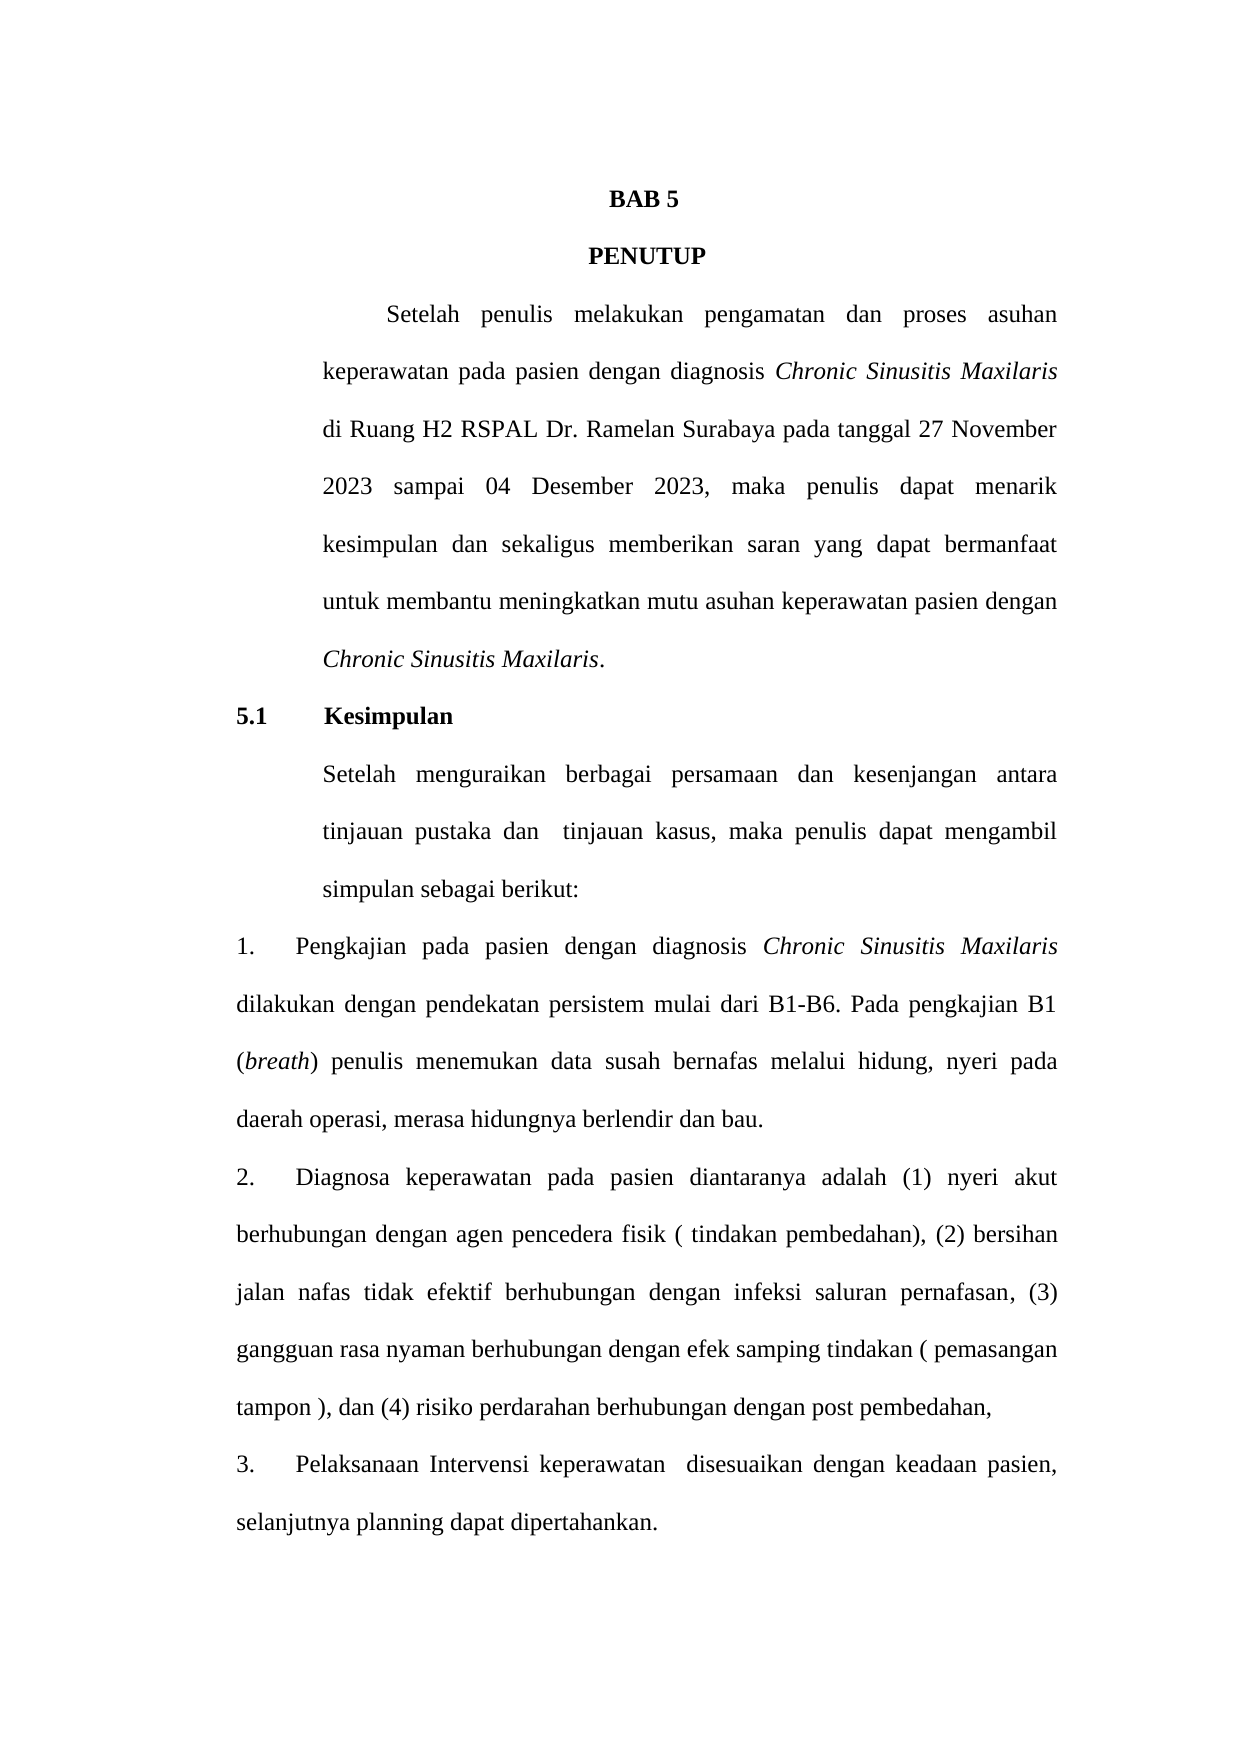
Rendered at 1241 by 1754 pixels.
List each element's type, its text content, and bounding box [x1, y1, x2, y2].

subtitle BAB 5 PENUTUP [236, 184, 1058, 270]
subtitle Kesimpulan [236, 701, 1058, 730]
list Pengkajian pada pasien dengan diagnosis Chronic Sinusitis Maxilaris dilakukan dengan pendekatan persistem mulai dari B1-B6. Pada pengkajian B1 (breath) penulis menemukan data susah bernafas melalui hidung, nyeri pada daerah operasi, merasa hidungnya berlendir dan bau. [236, 931, 1058, 1133]
list Diagnosa keperawatan pada pasien diantaranya adalah (1) nyeri akut berhubungan dengan agen pencedera fisik ( tindakan pembedahan), (2) bersihan jalan nafas tidak efektif berhubungan dengan infeksi saluran pernafasan, (3) gangguan rasa nyaman berhubungan dengan efek samping tindakan ( pemasangan tampon ), dan (4) risiko perdarahan berhubungan dengan post pembedahan, [236, 1162, 1058, 1420]
text Setelah penulis melakukan pengamatan dan proses asuhan keperawatan pada pasien dengan diagnosis Chronic Sinusitis Maxilaris di Ruang H2 RSPAL Dr. Ramelan Surabaya pada tanggal 27 November 2023 sampai 04 Desember 2023, maka penulis dapat menarik kesimpulan dan sekaligus memberikan saran yang dapat bermanfaat untuk membantu meningkatkan mutu asuhan keperawatan pasien dengan Chronic Sinusitis Maxilaris. [322, 299, 1058, 673]
text Setelah menguraikan berbagai persamaan dan kesenjangan antara tinjauan pustaka dan tinjauan kasus, maka penulis dapat mengambil simpulan sebagai berikut: [322, 759, 1058, 903]
list Pelaksanaan Intervensi keperawatan disesuaikan dengan keadaan pasien, selanjutnya planning dapat dipertahankan. [236, 1449, 1058, 1535]
